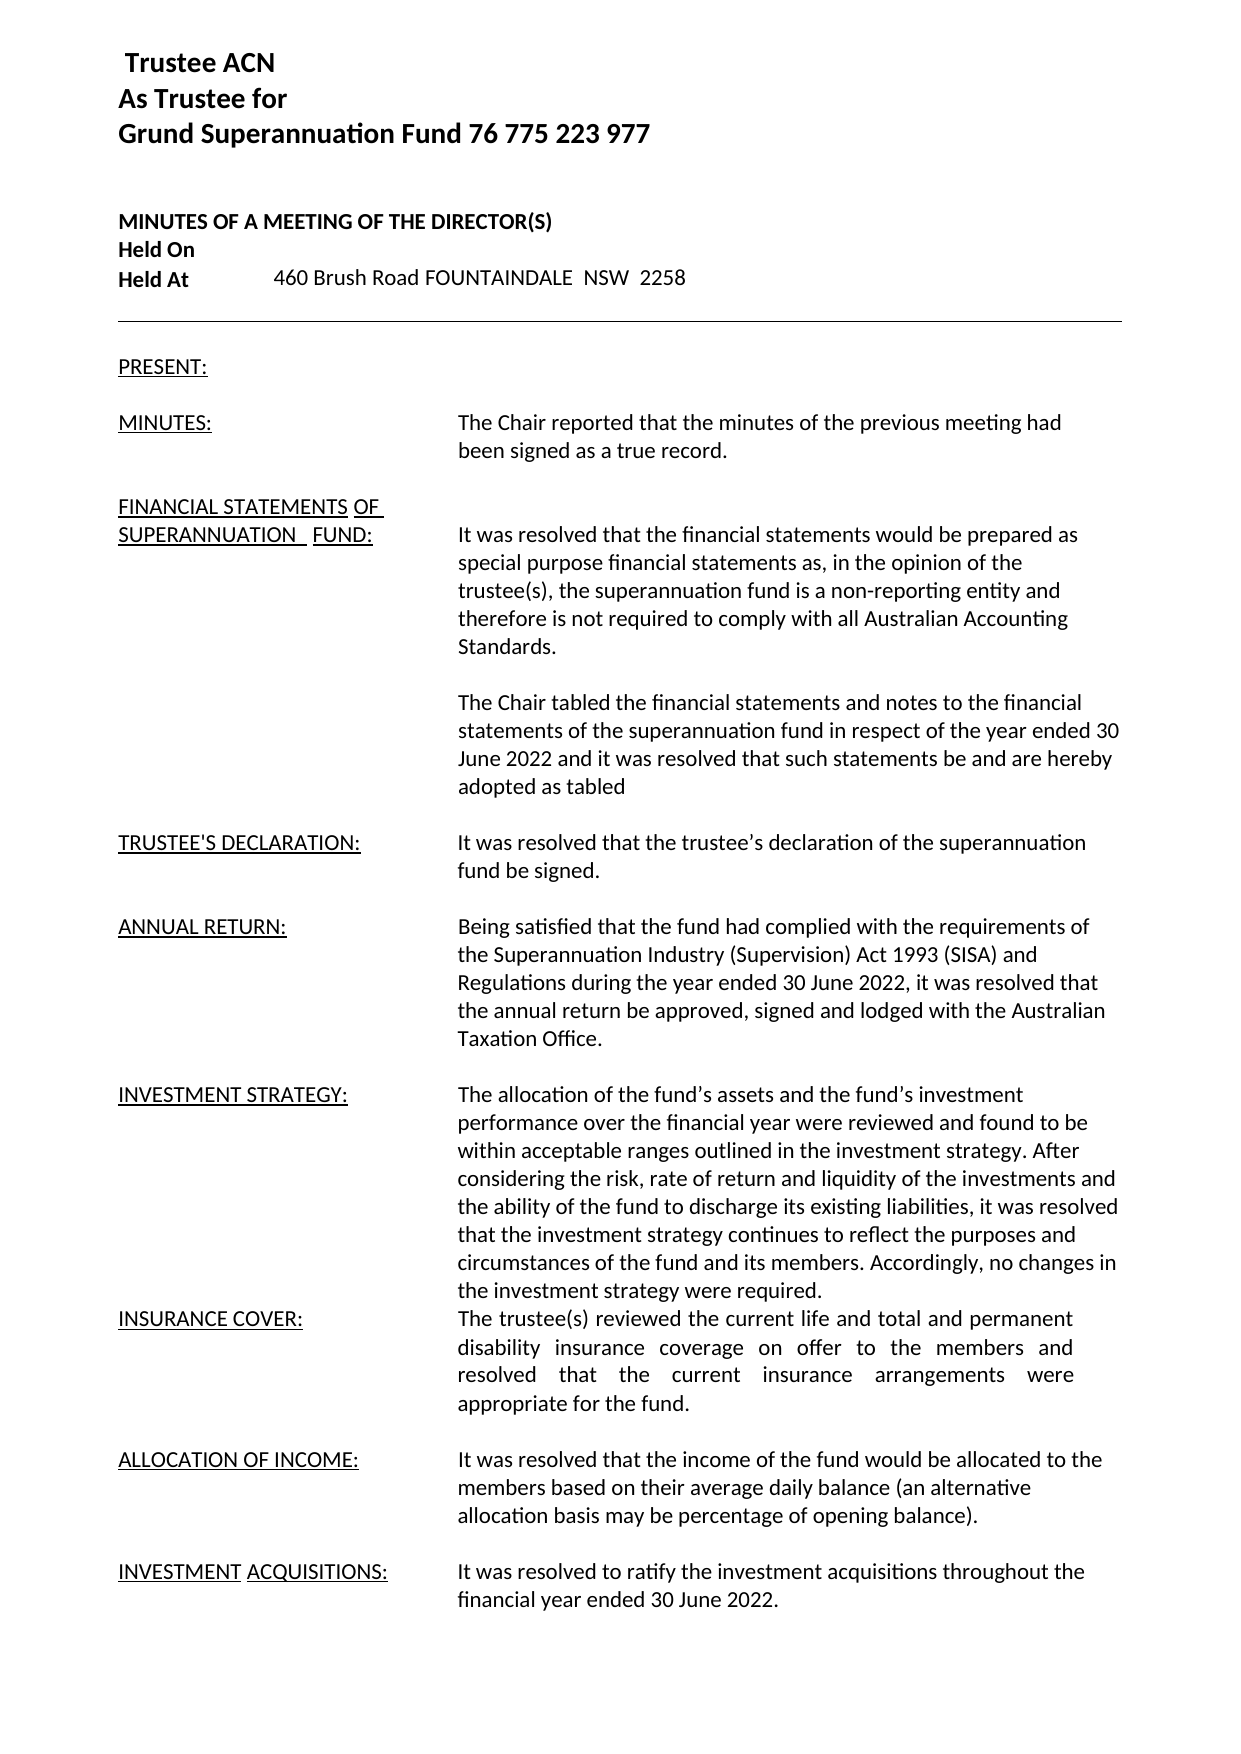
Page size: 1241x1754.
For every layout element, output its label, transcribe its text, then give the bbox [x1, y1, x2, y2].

text MINUTES: The Chair reported that the minutes of the previous meeting had been signed as a true record. [118, 408, 1122, 464]
text INVESTMENT STRATEGY: The allocation of the fund’s assets and the fund’s investment performance over the financial year were reviewed and found to be within acceptable ranges outlined in the investment strategy. After considering the risk, rate of return and liquidity of the investments and the ability of the fund to discharge its existing liabilities, it was resolved that the investment strategy continues to reflect the purposes and circumstances of the fund and its members. Accordingly, no changes in the investment strategy were required. [118, 1080, 1122, 1304]
text Grund Superannuation Fund 76 775 223 977 [118, 116, 1122, 151]
text Trustee ACN [118, 44, 1122, 80]
text Held On [118, 235, 1122, 263]
text TRUSTEE'S DECLARATION: It was resolved that the trustee’s declaration of the superannuation fund be signed. [118, 828, 1122, 884]
text Held At 460 Brush Road FOUNTAINDALE NSW 2258 [118, 263, 1122, 293]
text As Trustee for [118, 80, 1122, 116]
text ALLOCATION OF INCOME: It was resolved that the income of the fund would be allocated to the members based on their average daily balance (an alternative allocation basis may be percentage of opening balance). [118, 1445, 1122, 1529]
text ANNUAL RETURN: Being satisfied that the fund had complied with the requirements of the Superannuation Industry (Supervision) Act 1993 (SISA) and Regulations during the year ended 30 June 2022, it was resolved that the annual return be approved, signed and lodged with the Australian Taxation Office. [118, 912, 1122, 1052]
text The Chair tabled the financial statements and notes to the financial statements of the superannuation fund in respect of the year ended 30 June 2022 and it was resolved that such statements be and are hereby adopted as tabled [458, 688, 1122, 800]
text INSURANCE COVER: The trustee(s) reviewed the current life and total and permanent disability insurance coverage on offer to the members and resolved that the current insurance arrangements were appropriate for the fund. [118, 1304, 1075, 1417]
text INVESTMENT ACQUISITIONS: It was resolved to ratify the investment acquisitions throughout the financial year ended 30 June 2022. [118, 1557, 1122, 1613]
text PRESENT: [118, 352, 1122, 380]
text SUPERANNUATION FUND: It was resolved that the financial statements would be prepared as special purpose financial statements as, in the opinion of the trustee(s), the superannuation fund is a non-reporting entity and therefore is not required to comply with all Australian Accounting Standards. [118, 520, 1122, 660]
text FINANCIAL STATEMENTS OF [118, 492, 1122, 520]
text MINUTES OF A MEETING OF THE DIRECTOR(S) [118, 207, 1122, 235]
